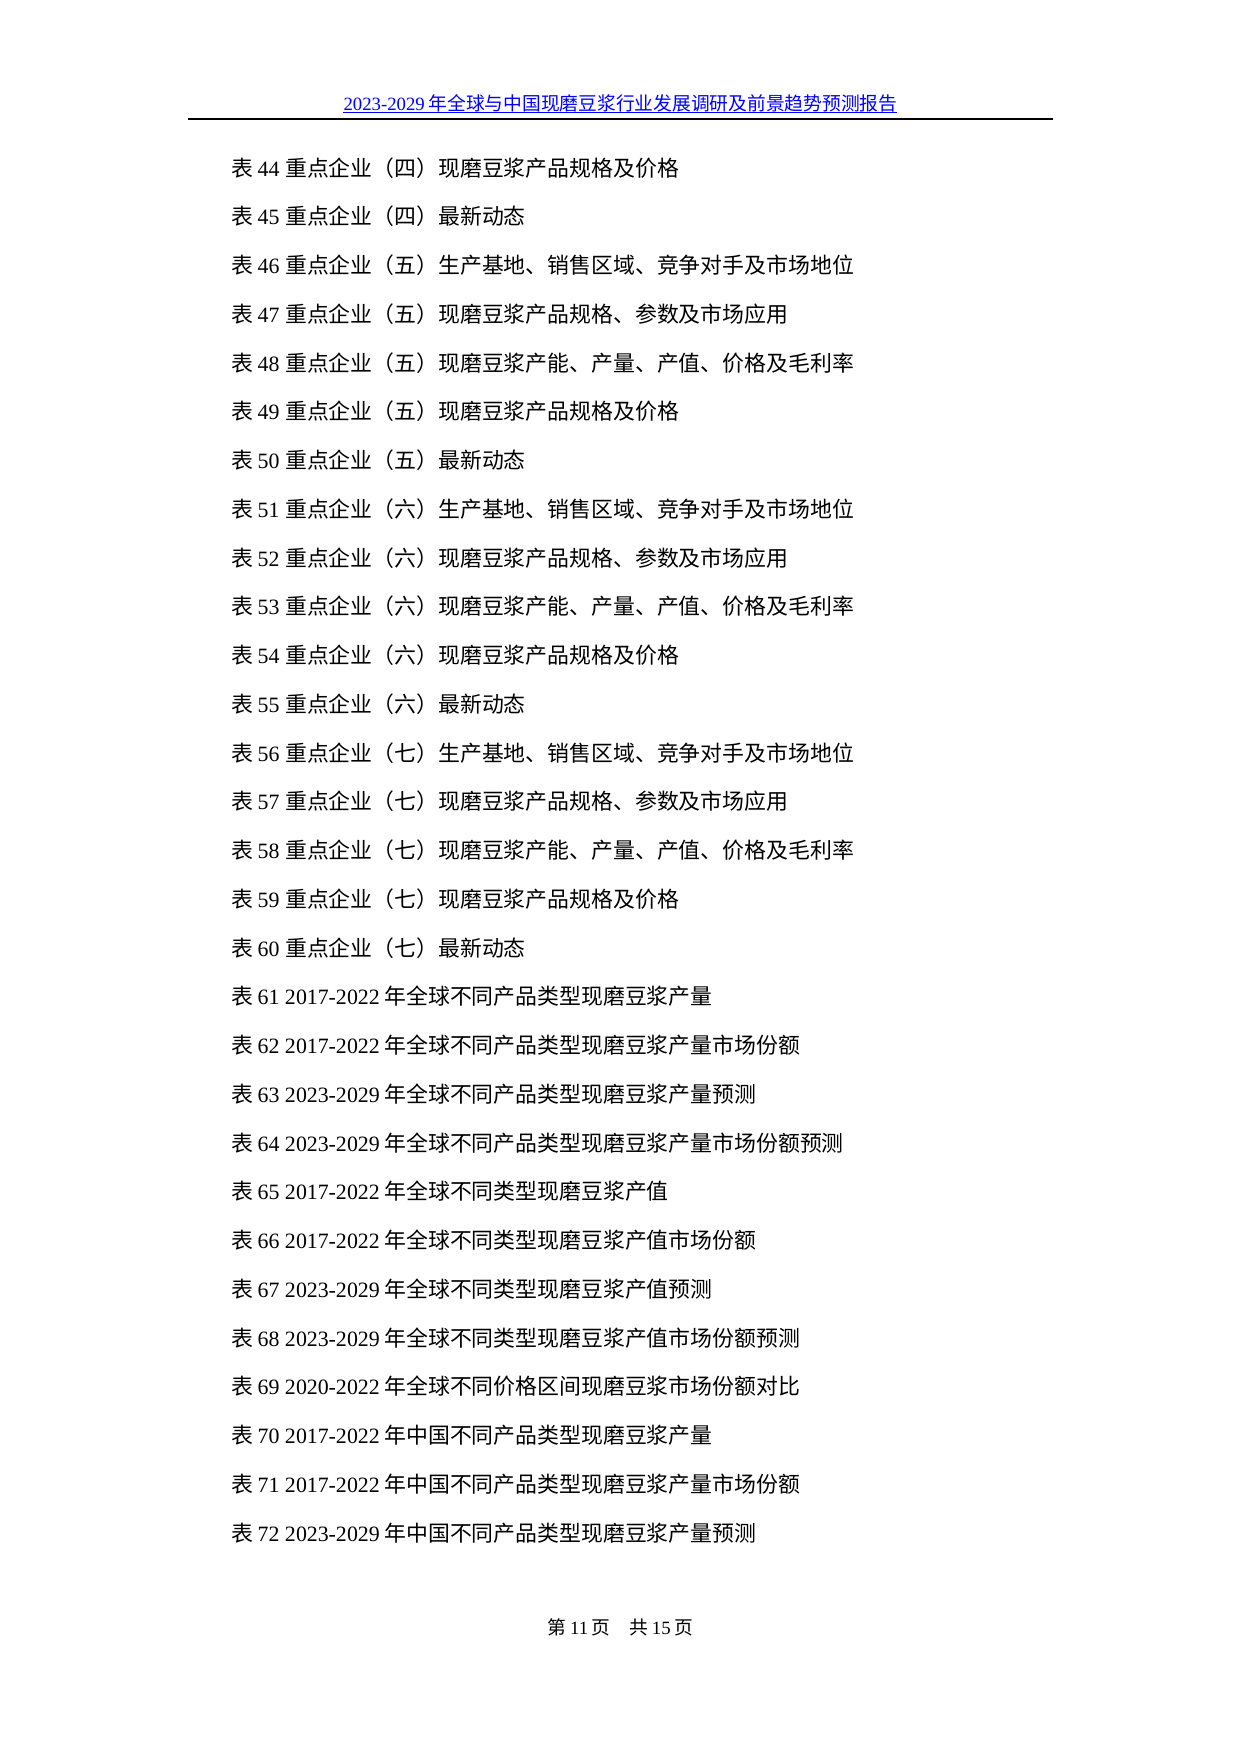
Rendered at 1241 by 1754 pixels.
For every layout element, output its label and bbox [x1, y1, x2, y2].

text [187, 150, 1053, 1548]
